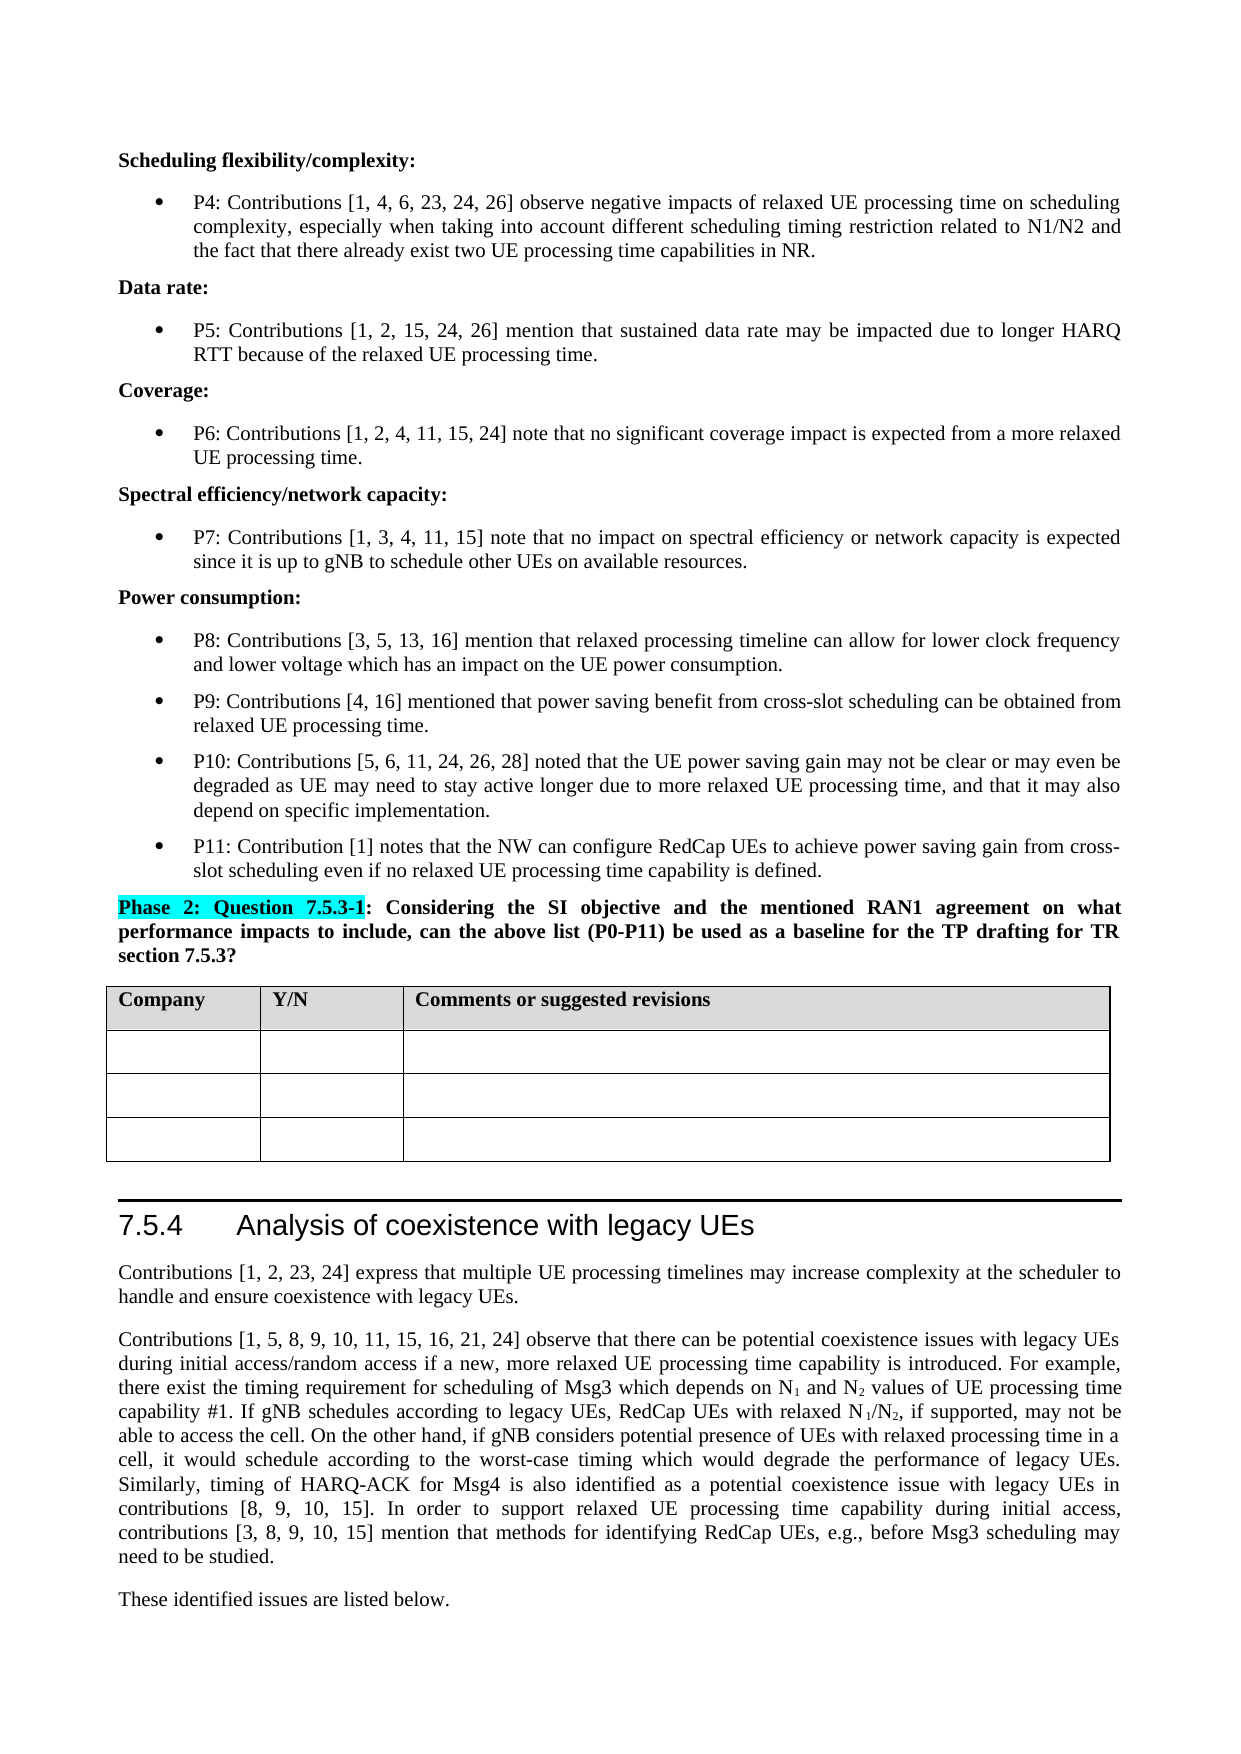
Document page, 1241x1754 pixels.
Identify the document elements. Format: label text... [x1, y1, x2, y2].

list P6: Contributions [1, 2, 4, 11, 15, 24] note that no significant coverage impact is expected from a more relaxed UE processing time. [156, 421, 1122, 469]
table_header Y/N [261, 987, 403, 1029]
table_cell [404, 1118, 1109, 1161]
list P10: Contributions [5, 6, 11, 24, 26, 28] noted that the UE power saving gain may not be clear or may even be degraded as UE may need to stay active longer due to more relaxed UE processing time, and that it may also depend on specific implementation. [156, 749, 1122, 822]
table_cell [404, 1031, 1109, 1073]
table_cell [107, 1118, 260, 1161]
list P5: Contributions [1, 2, 15, 24, 26] mention that sustained data rate may be impacted due to longer HARQ RTT because of the relaxed UE processing time. [156, 318, 1122, 366]
table_header Company [107, 987, 260, 1029]
table_cell [261, 1031, 403, 1073]
list P4: Contributions [1, 4, 6, 23, 24, 26] observe negative impacts of relaxed UE processing time on scheduling complexity, especially when taking into account different scheduling timing restriction related to N1/N2 and the fact that there already exist two UE processing time capabilities in NR. [156, 190, 1122, 262]
table_cell [404, 1074, 1109, 1117]
table_cell [261, 1074, 403, 1117]
list P11: Contribution [1] notes that the NW can configure RedCap UEs to achieve power saving gain from cross-slot scheduling even if no relaxed UE processing time capability is defined. [156, 834, 1122, 882]
text Power consumption: [118, 585, 1122, 609]
text These identified issues are listed below. [118, 1586, 1122, 1611]
list P9: Contributions [4, 16] mentioned that power saving benefit from cross-slot scheduling can be obtained from relaxed UE processing time. [156, 689, 1122, 737]
subtitle 7.5.4 Analysis of coexistence with legacy UEs [118, 1202, 1122, 1241]
text Contributions [1, 5, 8, 9, 10, 11, 15, 16, 21, 24] observe that there can be potential coexistence issues with legacy UEs during initial access/random access if a new, more relaxed UE processing time capability is introduced. For example, there exist the timing requirement for scheduling of Msg3 which depends on N1 and N2 values of UE processing time capability #1. If gNB schedules according to legacy UEs, RedCap UEs with relaxed N1/N2, if supported, may not be able to access the cell. On the other hand, if gNB considers potential presence of UEs with relaxed processing time in a cell, it would schedule according to the worst-case timing which would degrade the performance of legacy UEs. Similarly, timing of HARQ-ACK for Msg4 is also identified as a potential coexistence issue with legacy UEs in contributions [8, 9, 10, 15]. In order to support relaxed UE processing time capability during initial access, contributions [3, 8, 9, 10, 15] mention that methods for identifying RedCap UEs, e.g., before Msg3 scheduling may need to be studied. [118, 1327, 1122, 1568]
table_cell [107, 1074, 260, 1117]
table_header Comments or suggested revisions [404, 987, 1109, 1029]
text Data rate: [118, 275, 1122, 299]
list P7: Contributions [1, 3, 4, 11, 15] note that no impact on spectral efficiency or network capacity is expected since it is up to gNB to schedule other UEs on available resources. [156, 525, 1122, 573]
table_cell [107, 1031, 260, 1073]
text Contributions [1, 2, 23, 24] express that multiple UE processing timelines may increase complexity at the scheduler to handle and ensure coexistence with legacy UEs. [118, 1260, 1122, 1308]
list P8: Contributions [3, 5, 13, 16] mention that relaxed processing timeline can allow for lower clock frequency and lower voltage which has an impact on the UE power consumption. [156, 628, 1122, 676]
text Spectral efficiency/network capacity: [118, 482, 1122, 506]
text Phase 2: Question 7.5.3-1: Considering the SI objective and the mentioned RAN1 agreement on what performance impacts to include, can the above list (P0-P11) be used as a baseline for the TP drafting for TR section 7.5.3? [118, 895, 1122, 967]
text Coverage: [118, 378, 1122, 402]
text Scheduling flexibility/complexity: [118, 147, 1122, 172]
table_cell [261, 1118, 403, 1161]
